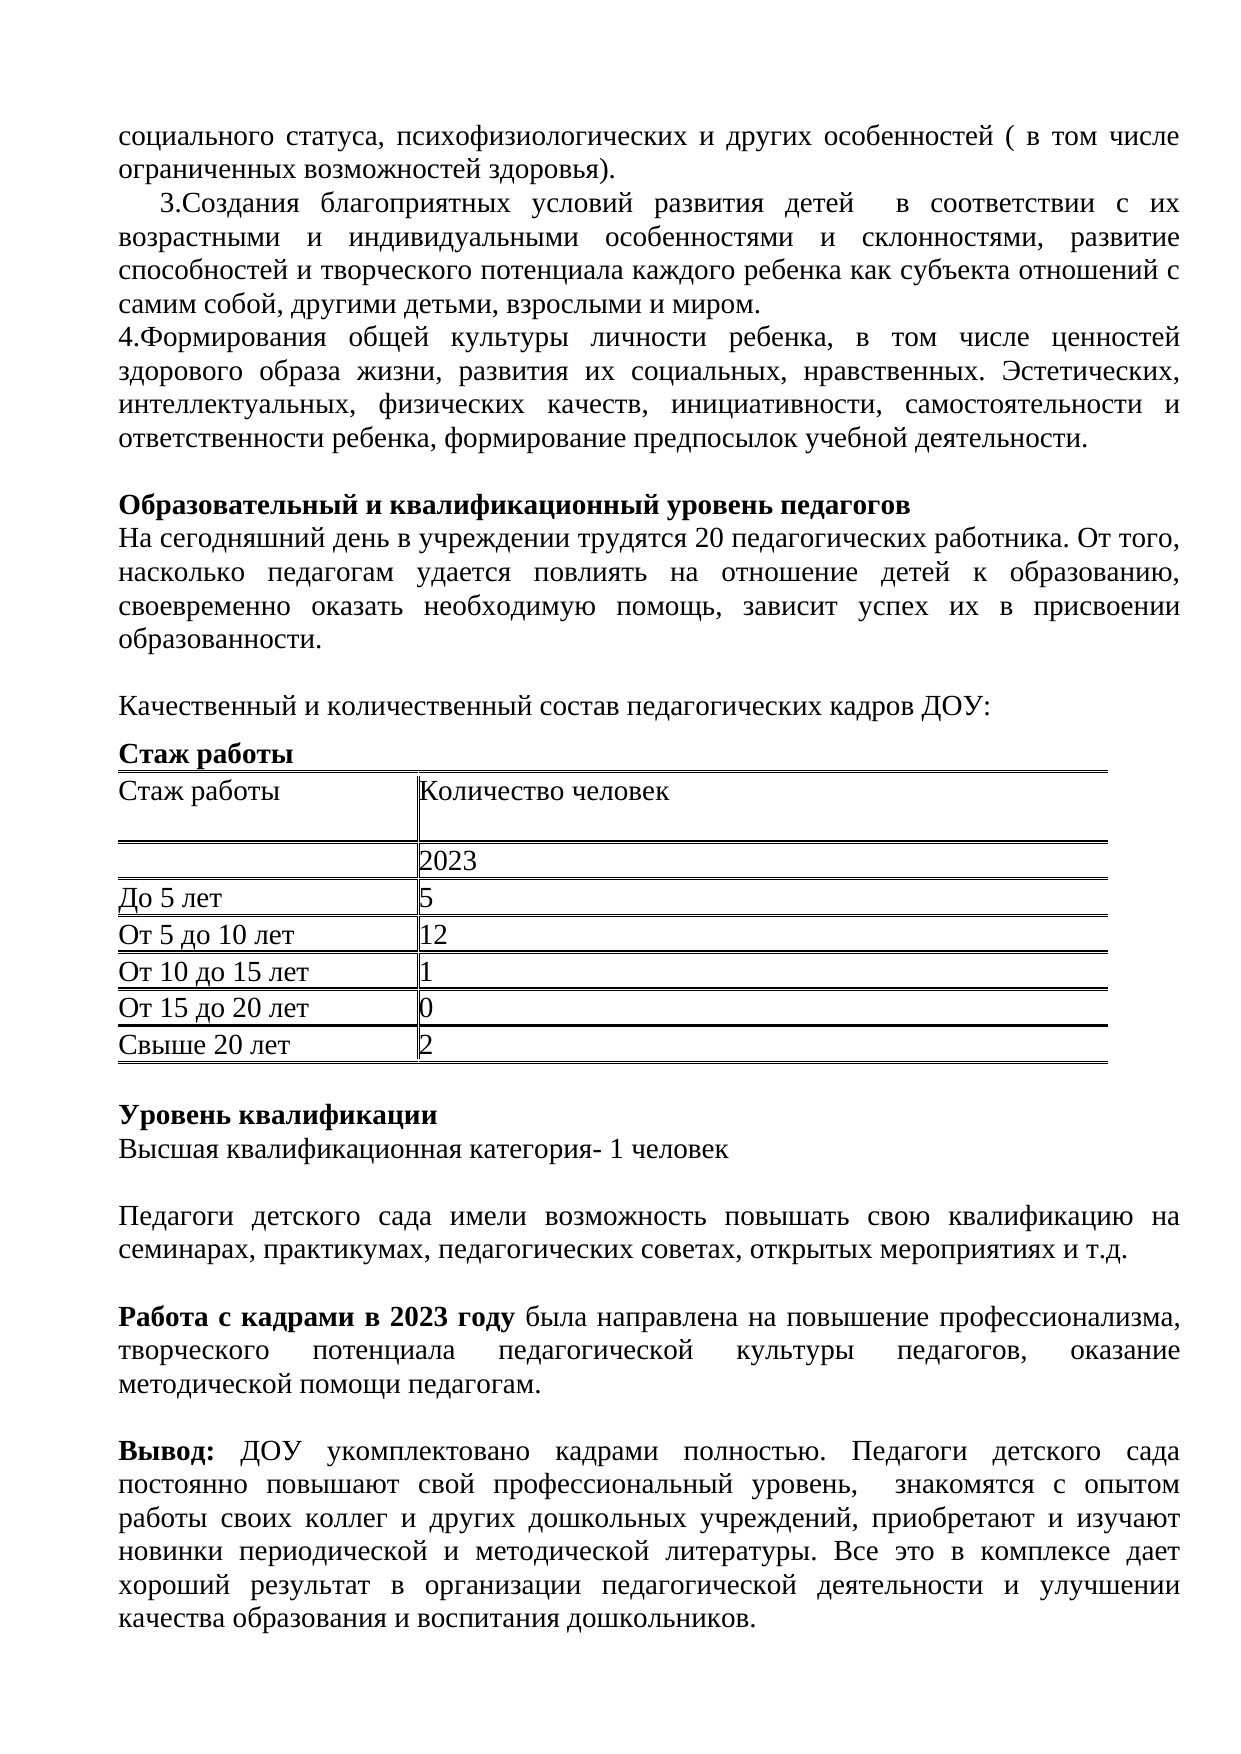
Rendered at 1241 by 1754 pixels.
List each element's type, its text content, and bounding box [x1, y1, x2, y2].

text 3.Создания благоприятных условий развития детей в соответствии с их возрастными и индивидуальными особенностями и склонностями, развитие способностей и творческого потенциала каждого ребенка как субъекта отношений с самим собой, другими детьми, взрослыми и миром. [118, 185, 1181, 319]
table_cell 5 [420, 880, 1107, 914]
table_cell От 15 до 20 лет [118, 991, 417, 1024]
text Педагоги детского сада имели возможность повышать свою квалификацию на семинарах, практикумах, педагогических советах, открытых мероприятиях и т.д. [118, 1198, 1181, 1265]
text Работа с кадрами в 2023 году была направлена на повышение профессионализма, творческого потенциала педагогической культуры педагогов, оказание методической помощи педагогам. [118, 1299, 1181, 1399]
text 4.Формирования общей культуры личности ребенка, в том числе ценностей здорового образа жизни, развития их социальных, нравственных. Эстетических, интеллектуальных, физических качеств, инициативности, самостоятельности и ответственности ребенка, формирование предпосылок учебной деятельности. [118, 319, 1181, 453]
text Уровень квалификации [118, 1097, 1181, 1131]
table_cell 2023 [420, 844, 1107, 877]
table_header Количество человек [419, 773, 1107, 840]
table_cell От 5 до 10 лет [118, 917, 417, 950]
table_cell Свыше 20 лет [118, 1027, 418, 1061]
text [118, 118, 1181, 185]
text Качественный и количественный состав педагогических кадров ДОУ: [118, 688, 1181, 722]
table_cell От 10 до 15 лет [118, 954, 417, 987]
table_cell 12 [420, 917, 1107, 950]
text Стаж работы [118, 736, 1181, 770]
table_cell 1 [420, 954, 1107, 987]
table_cell [118, 844, 417, 877]
text Образовательный и квалификационный уровень педагогов [118, 487, 1181, 521]
text Высшая квалификационная категория- 1 человек [118, 1131, 1181, 1164]
table_cell 0 [420, 991, 1107, 1024]
table_cell До 5 лет [118, 880, 417, 914]
table_cell 2 [419, 1027, 1107, 1061]
text На сегодняшний день в учреждении трудятся 20 педагогических работника. От того, насколько педагогам удается повлиять на отношение детей к образованию, своевременно оказать необходимую помощь, зависит успех их в присвоении образованности. [118, 521, 1181, 655]
text Вывод: ДОУ укомплектовано кадрами полностью. Педагоги детского сада постоянно повышают свой профессиональный уровень, знакомятся с опытом работы своих коллег и других дошкольных учреждений, приобретают и изучают новинки периодической и методической литературы. Все это в комплексе дает хороший результат в организации педагогической деятельности и улучшении качества образования и воспитания дошкольников. [118, 1433, 1181, 1634]
table_header Стаж работы [118, 773, 418, 840]
